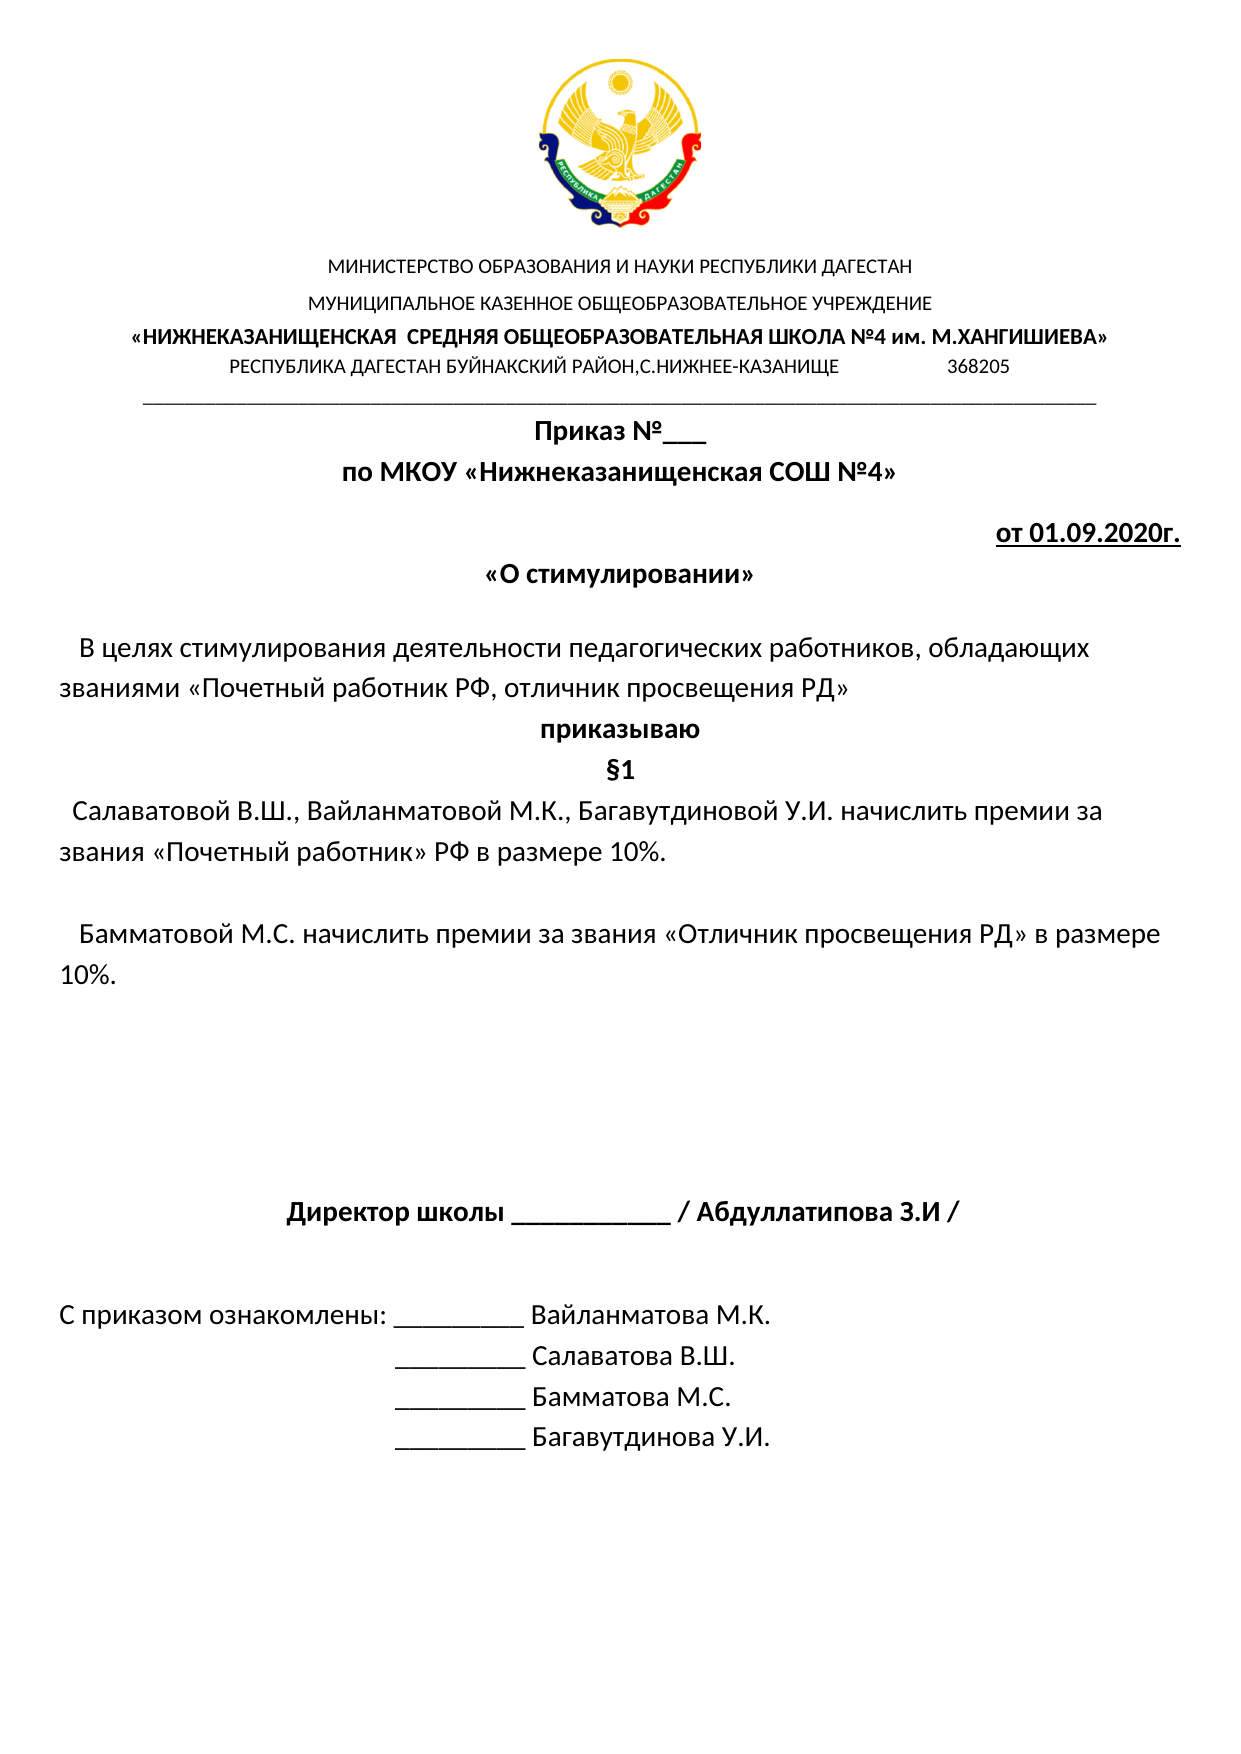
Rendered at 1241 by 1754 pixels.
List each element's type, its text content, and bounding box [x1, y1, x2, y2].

text _________ Багавутдинова У.И. [59, 1418, 1181, 1454]
text В целях стимулирования деятельности педагогических работников, обладающих званиями «Почетный работник РФ, отличник просвещения РД» [59, 629, 1181, 705]
text Салаватовой В.Ш., Вайланматовой М.К., Багавутдиновой У.И. начислить премии за звания «Почетный работник» РФ в размере 10%. [59, 792, 1181, 869]
text «О стимулировании» [59, 556, 1181, 591]
text Приказ №___ [59, 412, 1181, 447]
text С приказом ознакомлены: _________ Вайланматова М.К. [59, 1296, 1181, 1331]
text от 01.09.2020г. [59, 514, 1181, 550]
text ____________________________________________________________________________________________ [59, 383, 1181, 408]
text Директор школы ___________ / Абдуллатипова З.И / [59, 1193, 1181, 1229]
text Бамматовой М.С. начислить премии за звания «Отличник просвещения РД» в размере 10%. [59, 915, 1181, 992]
text §1 [59, 751, 1181, 787]
text МИНИСТЕРСТВО ОБРАЗОВАНИЯ И НАУКИ РЕСПУБЛИКИ ДАГЕСТАН МУНИЦИПАЛЬНОЕ КАЗЕННОЕ ОБЩЕОБРАЗОВАТЕЛЬНОЕ УЧРЕЖДЕНИЕ «НИЖНЕКАЗАНИЩЕНСКАЯ СРЕДНЯЯ ОБЩЕОБРАЗОВАТЕЛЬНАЯ ШКОЛА №4 им. М.ХАНГИШИЕВА» РЕСПУБЛИКА ДАГЕСТАН БУЙНАКСКИЙ РАЙОН,С.НИЖНЕЕ-КАЗАНИЩЕ 368205 [59, 253, 1181, 379]
text по МКОУ «Нижнеказанищенская СОШ №4» [59, 453, 1181, 488]
picture [538, 59, 702, 228]
text приказываю [59, 711, 1181, 746]
text _________ Бамматова М.С. [59, 1378, 1181, 1413]
text _________ Салаватова В.Ш. [59, 1337, 1181, 1372]
